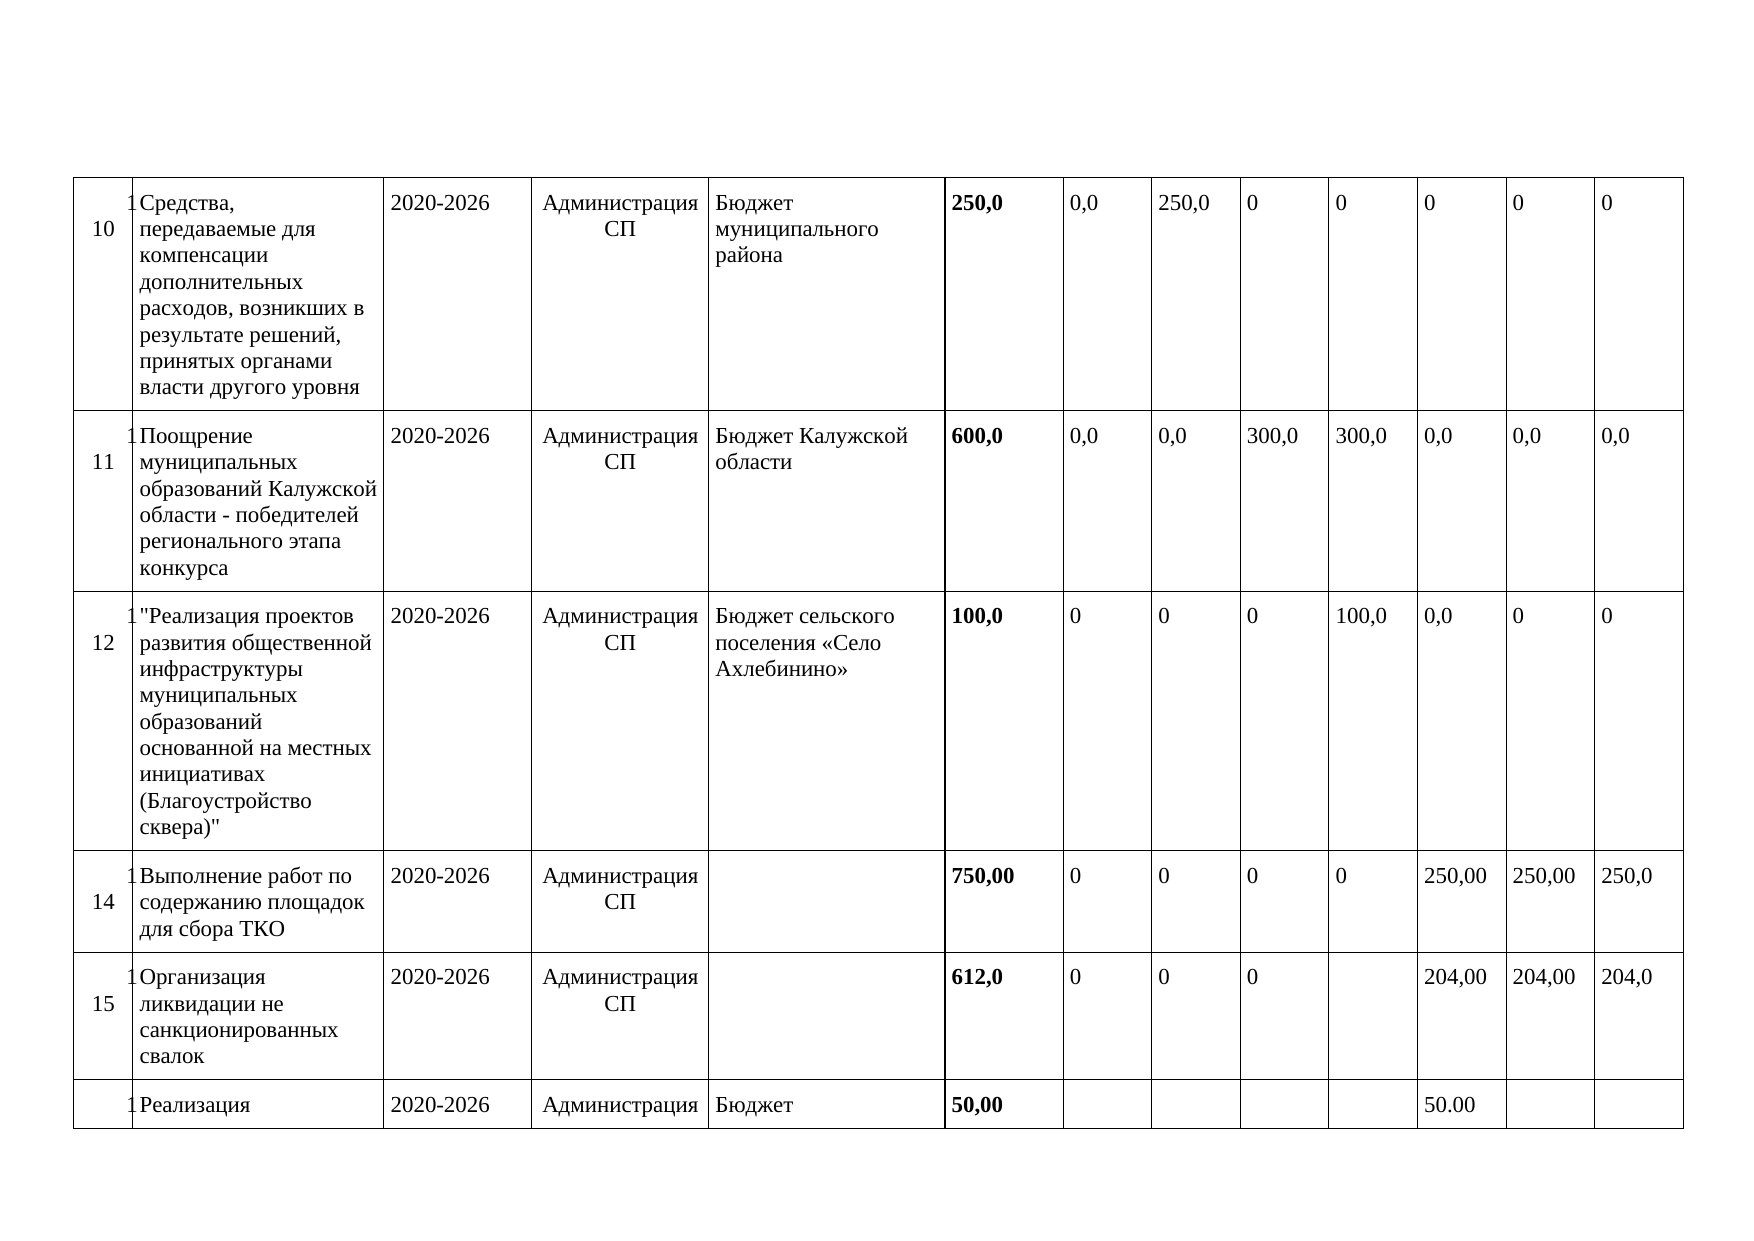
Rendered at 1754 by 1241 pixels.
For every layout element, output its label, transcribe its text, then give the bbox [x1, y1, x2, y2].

table_cell 100,0 [1329, 592, 1417, 850]
table_cell [1064, 1080, 1151, 1128]
table_cell [1152, 1080, 1240, 1128]
table_cell 0 [1595, 178, 1683, 410]
table_cell Средства, передаваемые для компенсации дополнительных расходов, возникших в результате решений, принятых органами власти другого уровня [133, 178, 383, 410]
table_cell 0 [1152, 851, 1240, 952]
table_cell 0 [1064, 851, 1151, 952]
table_cell 0 [1329, 851, 1417, 952]
table_cell [1329, 1080, 1417, 1128]
table_cell 250,0 [1595, 851, 1683, 952]
table_cell 250,00 [1418, 851, 1506, 952]
table_cell 0 [1507, 178, 1594, 410]
table_cell 0,0 [1507, 411, 1594, 591]
table_cell 0 [1241, 592, 1328, 850]
table_cell 2020-2026 [384, 851, 531, 952]
table_cell 2020-2026 [384, 592, 531, 850]
table_cell [709, 953, 944, 1079]
table_cell "Реализация проектов развития общественной инфраструктуры муниципальных образований основанной на местных инициативах (Благоустройство сквера)" [133, 592, 383, 850]
table_cell 0,0 [1418, 592, 1506, 850]
table_cell Администрация СП [532, 592, 708, 850]
table_cell Администрация СП [532, 1080, 708, 1128]
table_cell 100,0 [946, 592, 1063, 850]
table_cell 111 [74, 411, 132, 591]
table_cell 0 [1241, 953, 1328, 1079]
table_cell 2020-2026 [384, 178, 531, 410]
table_cell 600,0 [946, 411, 1063, 591]
table_cell Поощрение муниципальных образований Калужской области - победителей регионального этапа конкурса [133, 411, 383, 591]
table_cell 50,00 [946, 1080, 1063, 1128]
table_cell 2020-2026 [384, 953, 531, 1079]
table_cell 0,0 [1064, 411, 1151, 591]
table_cell Бюджет сельского поселения «Село Ахлебинино» [709, 592, 944, 850]
table_cell Организация ликвидации не санкционированных свалок [133, 953, 383, 1079]
table_cell 300,0 [1329, 411, 1417, 591]
table_cell 204,00 [1418, 953, 1506, 1079]
table_cell [1241, 1080, 1328, 1128]
table_cell 204,00 [1507, 953, 1594, 1079]
table_cell 250,0 [946, 178, 1063, 410]
table_cell 250,00 [1507, 851, 1594, 952]
table_cell 50.00 [1418, 1080, 1506, 1128]
table_cell 300,0 [1241, 411, 1328, 591]
table_cell 112 [74, 592, 132, 850]
table_cell 0 [1241, 178, 1328, 410]
table_cell Администрация СП [532, 178, 708, 410]
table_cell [709, 1080, 944, 1128]
table_cell Бюджет Калужской области [709, 411, 944, 591]
table_cell 612,0 [946, 953, 1063, 1079]
table_cell Администрация СП [532, 953, 708, 1079]
table_cell 0 [1064, 953, 1151, 1079]
table_cell 204,0 [1595, 953, 1683, 1079]
table_cell 0 [1152, 592, 1240, 850]
table_cell 0,0 [1064, 178, 1151, 410]
table_cell 0 [1507, 592, 1594, 850]
table_cell 2020-2026 [384, 411, 531, 591]
table_cell 115 [74, 953, 132, 1079]
table_cell [1507, 1080, 1594, 1128]
table_cell [1595, 1080, 1683, 1128]
table_cell Выполнение работ по содержанию площадок для сбора ТКО [133, 851, 383, 952]
table_cell 0 [1329, 178, 1417, 410]
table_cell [133, 1080, 383, 1128]
table_cell 0 [1152, 953, 1240, 1079]
table_cell 0,0 [1152, 411, 1240, 591]
table_cell 110 [74, 178, 132, 410]
table_cell 250,0 [1152, 178, 1240, 410]
table_cell 0,0 [1595, 411, 1683, 591]
table_cell [709, 851, 944, 952]
table_cell Администрация СП [532, 411, 708, 591]
table_cell 114 [74, 851, 132, 952]
table_cell 0,0 [1418, 411, 1506, 591]
table_cell 750,00 [946, 851, 1063, 952]
table_cell Администрация СП [532, 851, 708, 952]
table_cell [1329, 953, 1417, 1079]
table_cell 0 [1595, 592, 1683, 850]
table_cell 116 [74, 1080, 132, 1128]
table_cell 0 [1241, 851, 1328, 952]
table_cell 0 [1064, 592, 1151, 850]
table_cell Бюджет муниципального района [709, 178, 944, 410]
table_cell 2020-2026 [384, 1080, 531, 1128]
table_cell 0 [1418, 178, 1506, 410]
